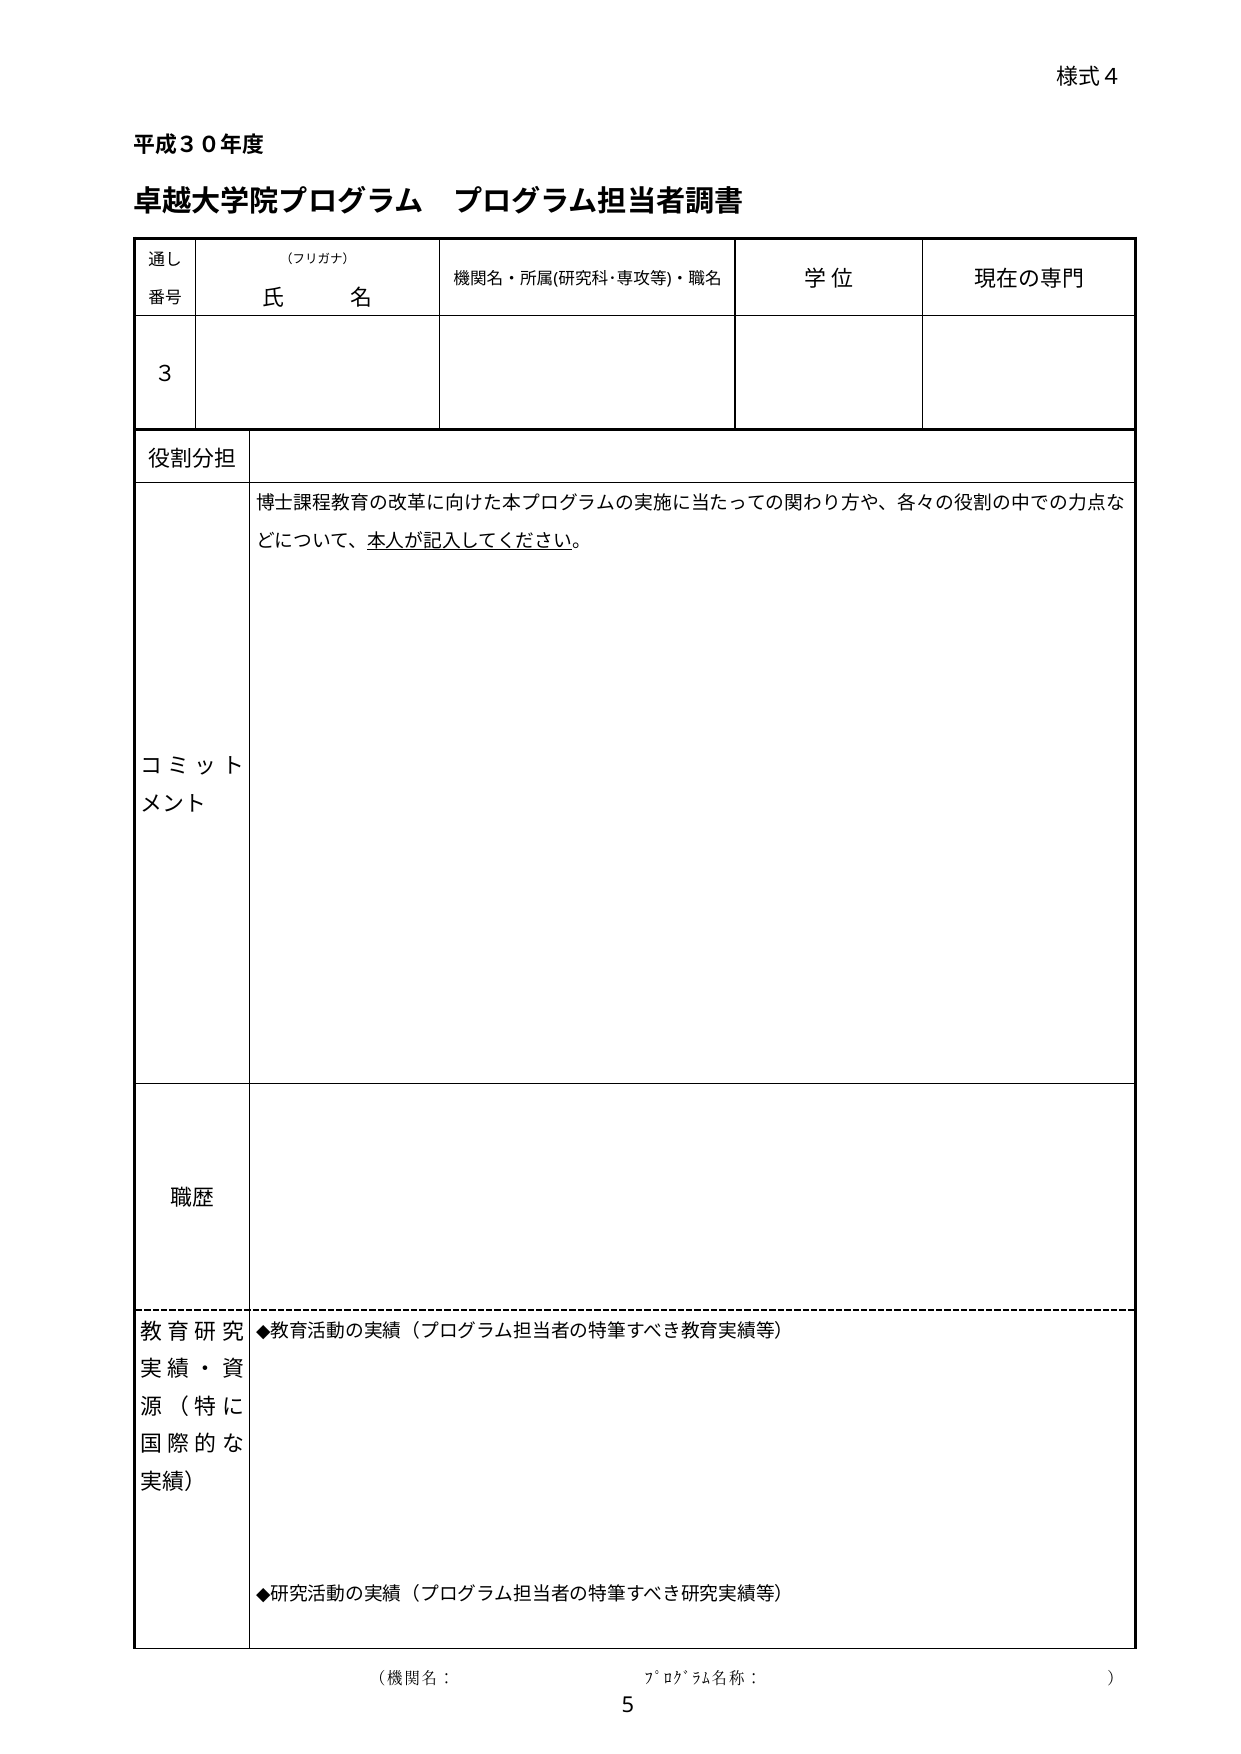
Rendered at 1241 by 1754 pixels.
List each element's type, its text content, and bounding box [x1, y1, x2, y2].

text 卓越大学院プログラム プログラム担当者調書 [133, 162, 1122, 237]
table_header 学 位 [736, 240, 922, 315]
table_cell [250, 431, 1134, 482]
table_cell [923, 316, 1134, 428]
table_cell コミットメント [136, 483, 249, 1083]
table_cell 役割分担 [136, 431, 249, 482]
table_header 現在の専門 [923, 240, 1134, 315]
text 平成３０年度 [133, 124, 1122, 162]
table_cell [250, 1309, 1134, 1648]
table_header 機関名・所属(研究科･専攻等)・職名 [440, 240, 734, 315]
table_header 通し番号 [136, 240, 195, 315]
table_cell [250, 1084, 1134, 1309]
table_header （フリガナ） 氏 名 [196, 240, 439, 315]
table_cell 職歴 [136, 1084, 249, 1309]
table_cell [440, 316, 734, 428]
table_cell 教育研究実績・資源（特に国際的な実績） [136, 1309, 249, 1648]
table_cell ３ [136, 316, 195, 428]
table_cell [196, 316, 439, 428]
table_cell 博士課程教育の改革に向けた本プログラムの実施に当たっての関わり方や、各々の役割の中での力点などについて、本人が記入してください。 [250, 483, 1134, 1083]
table_cell [736, 316, 922, 428]
